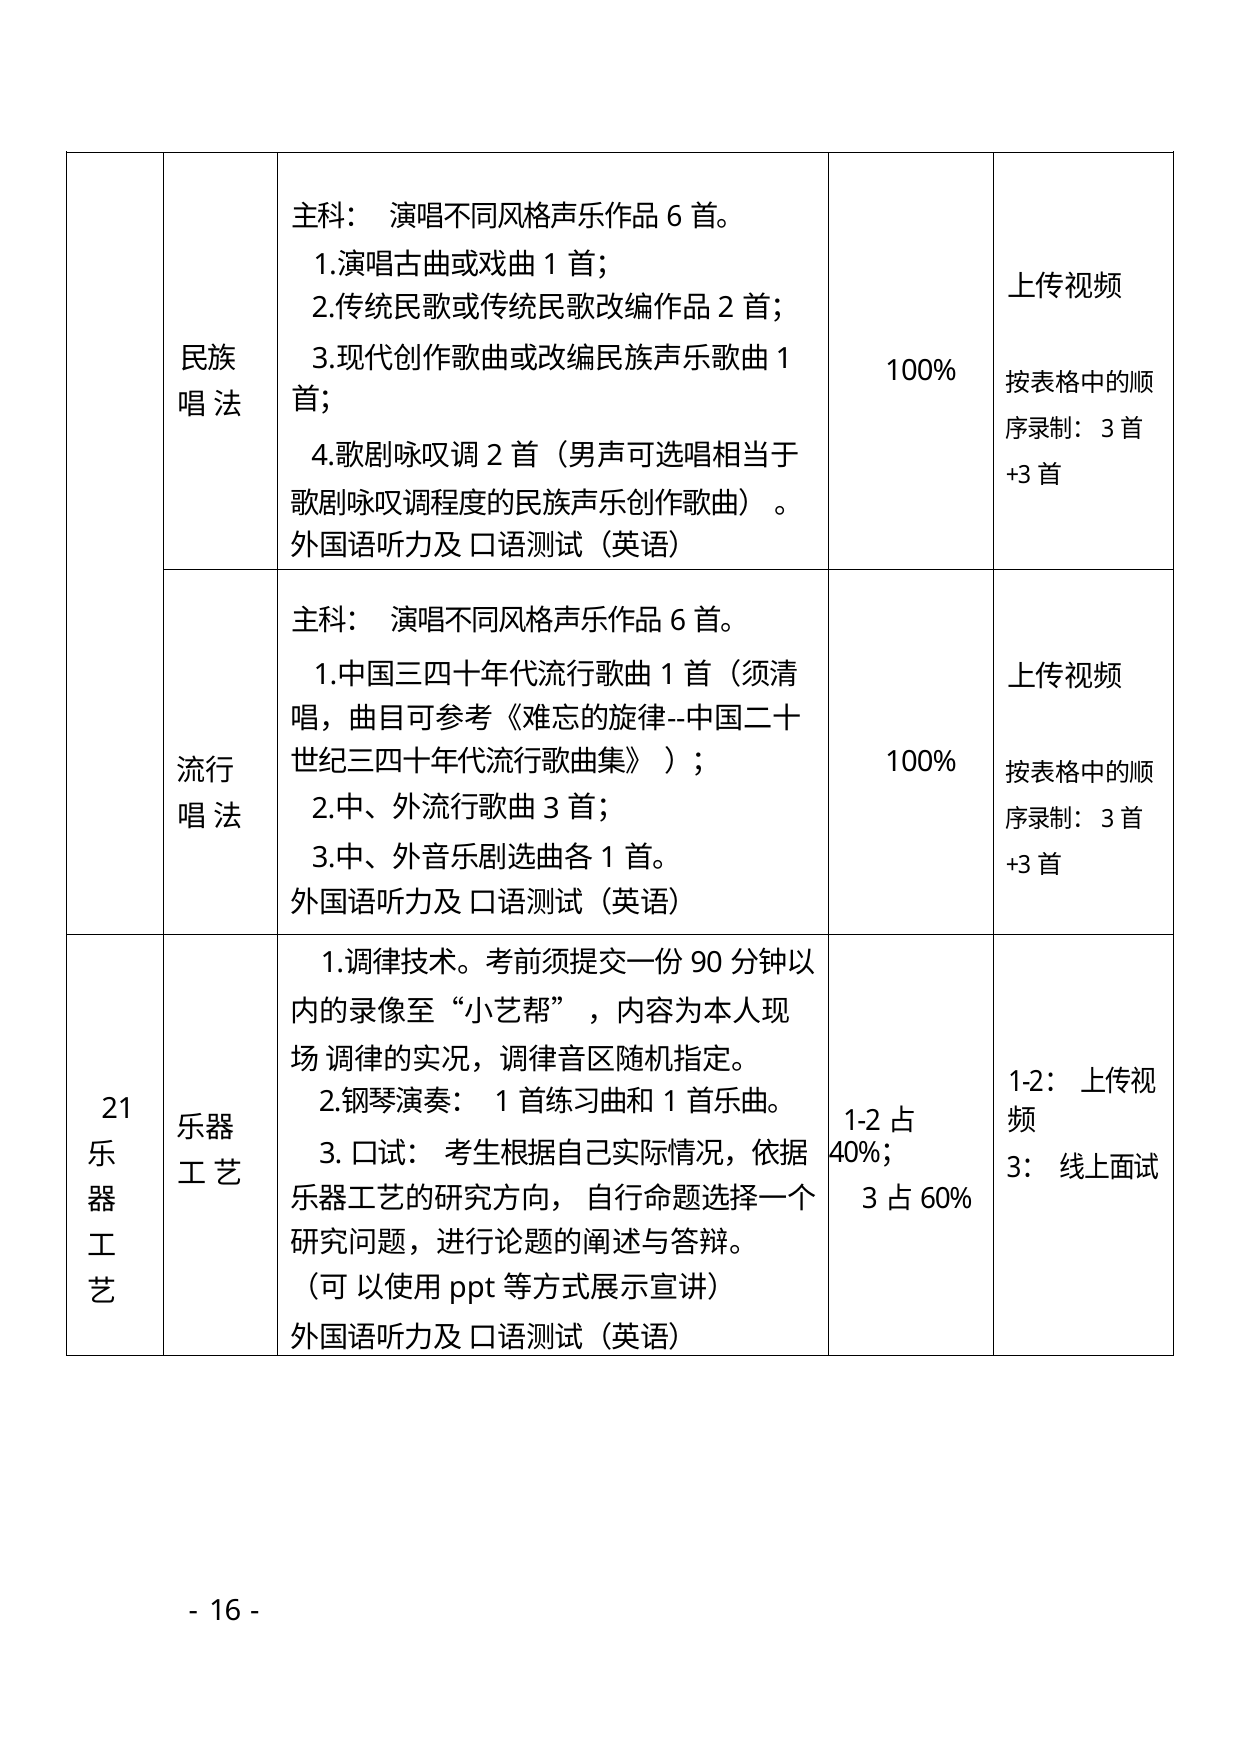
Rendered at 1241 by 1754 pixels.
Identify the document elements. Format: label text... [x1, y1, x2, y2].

table_cell 1.调律技术。考前须提交一份 90 分钟以 内的录像至“小艺帮” ，内容为本人现场 调律的实况，调律音区随机指定。 2.钢琴演奏： 1 首练习曲和 1 首乐曲。 3. 口试： 考生根据自己实际情况，依据 乐器工艺的研究方向， 自行命题选择一个 研究问题，进行论题的阐述与答辩。 （可 以使用ppt 等方式展示宣讲） 外国语听力及 口语测试（英语） [278, 935, 828, 1354]
table_cell 乐器工 艺 [164, 935, 277, 1354]
table_cell 1-2： 上传视 频 3： 线上面试 [994, 935, 1173, 1354]
table_header 100% [829, 153, 993, 569]
table_header 民族唱 法 [164, 153, 277, 569]
table_header 主科： 演唱不同风格声乐作品 6 首。 1.演唱古曲或戏曲 1 首； 2.传统民歌或传统民歌改编作品 2 首； 3.现代创作歌曲或改编民族声乐歌曲 1 首； 4.歌剧咏叹调 2 首（男声可选唱相当于 歌剧咏叹调程度的民族声乐创作歌曲） 。 外国语听力及 口语测试（英语） [278, 153, 828, 569]
table_cell 主科： 演唱不同风格声乐作品 6 首。 1.中国三四十年代流行歌曲 1 首（须清 唱，曲目可参考《难忘的旋律--中国二十 世纪三四十年代流行歌曲集》 ）； 2.中、外流行歌曲 3 首； 3.中、外音乐剧选曲各 1 首。 外国语听力及 口语测试（英语） [278, 570, 828, 934]
table_header 上传视频 按表格中的顺 序录制： 3 首+3 首 [994, 153, 1173, 569]
table_cell 100% [829, 570, 993, 934]
table_cell 21 乐器 工艺 [67, 935, 163, 1354]
table_cell 流行唱 法 [164, 570, 277, 934]
table_cell 上传视频 按表格中的顺 序录制： 3 首+3 首 [994, 570, 1173, 934]
table_cell 1-2 占 40%； 3 占 60% [829, 935, 993, 1354]
table_header [67, 153, 163, 934]
